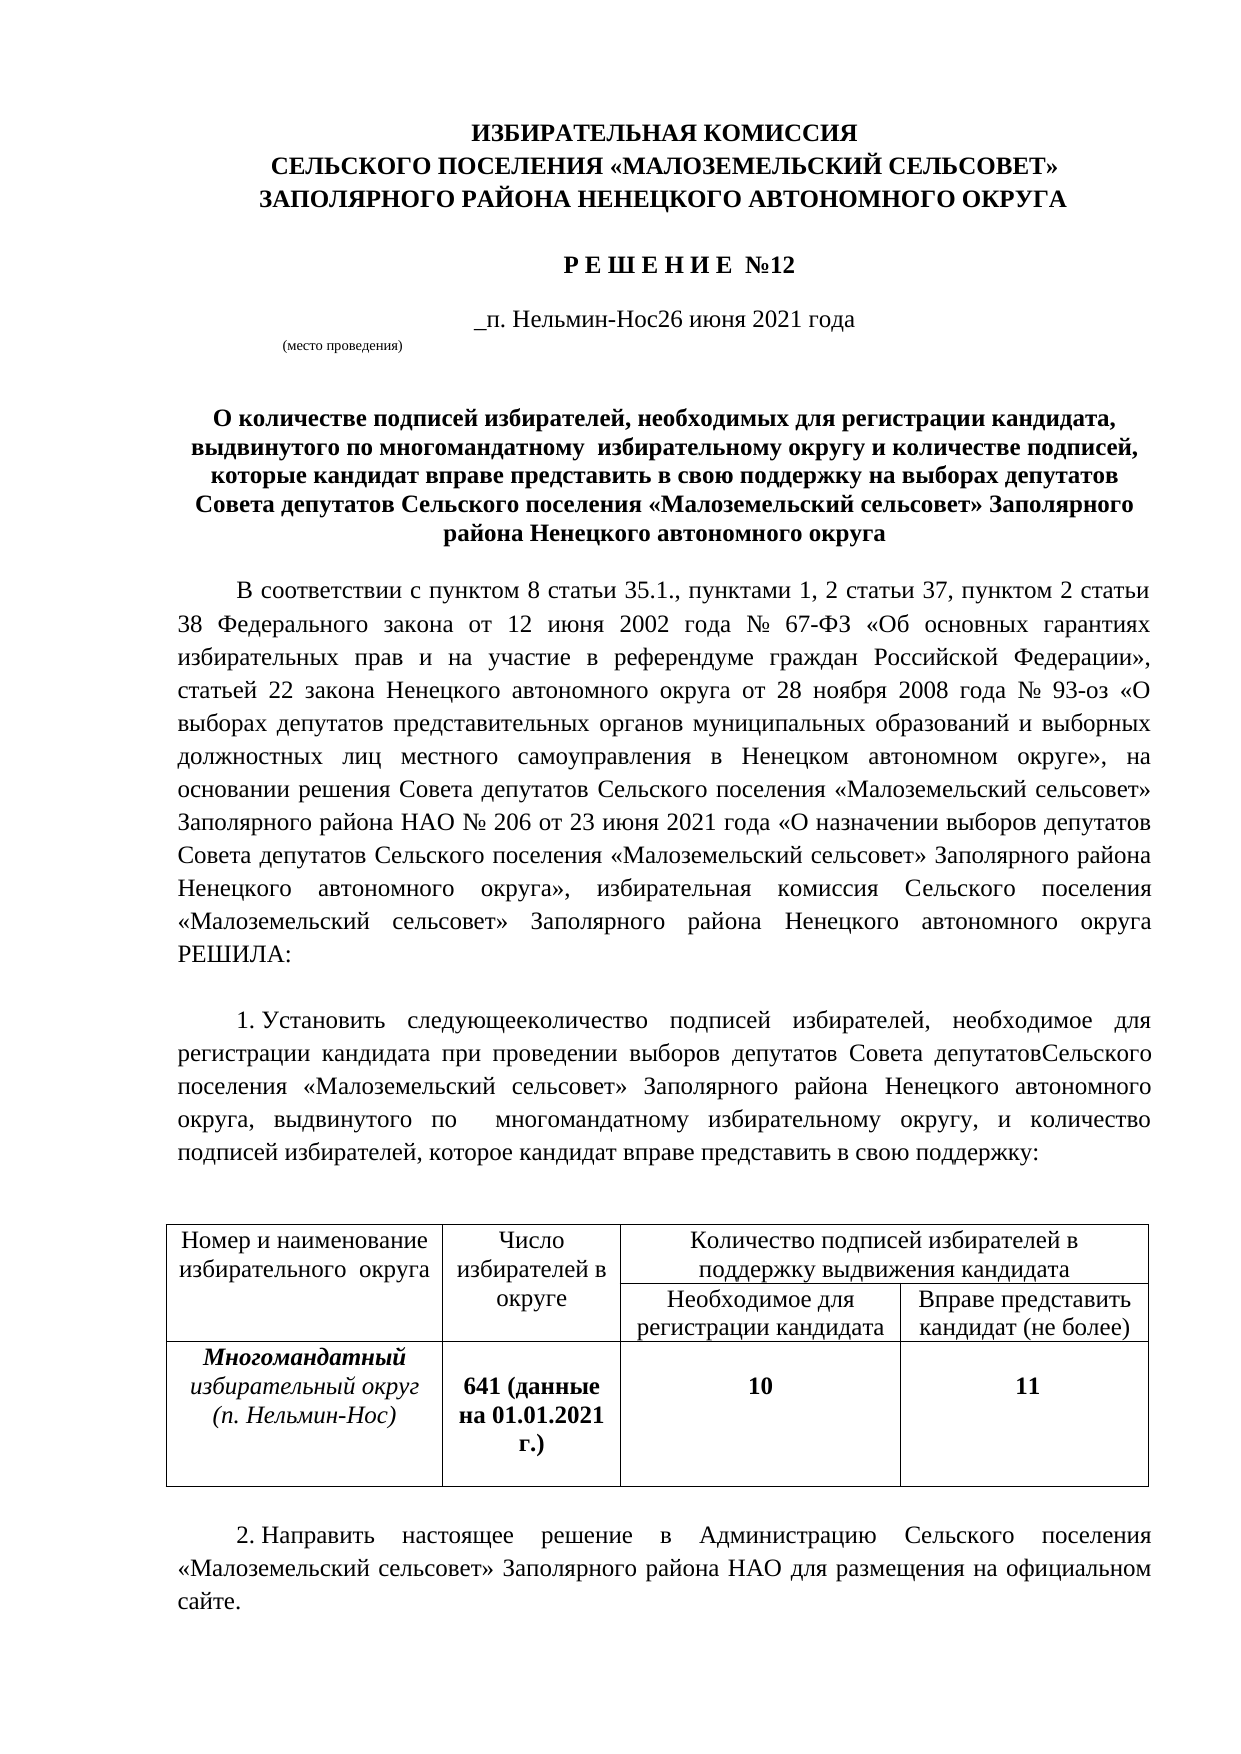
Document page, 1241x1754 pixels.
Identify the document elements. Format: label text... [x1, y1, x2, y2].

text В соответствии с пунктом 8 статьи 35.1., пунктами 1, 2 статьи 37, пунктом 2 статьи 38 Федерального закона от 12 июня 2002 года № 67-ФЗ «Об основных гарантиях избирательных прав и на участие в референдуме граждан Российской Федерации», статьей 22 закона Ненецкого автономного округа от 28 ноября 2008 года № 93-оз «О выборах депутатов представительных органов муниципальных образований и выборных должностных лиц местного самоуправления в Ненецком автономном округе», на основании решения Совета депутатов Сельского поселения «Малоземельский сельсовет» Заполярного района НАО № 206 от 23 июня 2021 года «О назначении выборов депутатов Совета депутатов Сельского поселения «Малоземельский сельсовет» Заполярного района Ненецкого автономного округа», избирательная комиссия Сельского поселения «Малоземельский сельсовет» Заполярного района Ненецкого автономного округа РЕШИЛА: [177, 576, 1152, 968]
table_cell Многомандатный избирательный округ (п. Нельмин-Нос) [167, 1342, 442, 1486]
text 1. Установить следующееколичество подписей избирателей, необходимое для регистрации кандидата при проведении выборов депутатов Совета депутатовСельского поселения «Малоземельский сельсовет» Заполярного района Ненецкого автономного округа, выдвинутого по многомандатному избирательному округу, и количество подписей избирателей, которое кандидат вправе представить в свою поддержку: [177, 1005, 1152, 1166]
text СЕЛЬСКОГО ПОСЕЛЕНИЯ «МАЛОЗЕМЕЛЬСКИЙ СЕЛЬСОВЕТ» [177, 151, 1152, 180]
text 2. Направить настоящее решение в Администрацию Сельского поселения «Малоземельский сельсовет» Заполярного района НАО для размещения на официальном сайте. [177, 1520, 1152, 1615]
text Р Е Ш Е Н И Е №12 [207, 250, 1152, 279]
text _п. Нельмин-Нос26 июня 2021 года [177, 304, 1152, 333]
table_header Количество подписей избирателей в поддержку выдвижения кандидата [621, 1225, 1148, 1283]
table_cell 641 (данные на 01.01.2021 г.) [443, 1342, 620, 1486]
table_cell Вправе представить кандидат (не более) [901, 1284, 1148, 1341]
text ЗАПОЛЯРНОГО РАЙОНА НЕНЕЦКОГО АВТОНОМНОГО ОКРУГА [177, 184, 1152, 213]
table_header Число избирателей в округе [443, 1225, 620, 1341]
table_cell 10 [621, 1342, 900, 1486]
table_cell 11 [901, 1342, 1148, 1486]
table_header Номер и наименование избирательного округа [167, 1225, 442, 1341]
text (место проведения) [177, 337, 1152, 366]
text ИЗБИРАТЕЛЬНАЯ КОМИССИЯ [177, 118, 1152, 147]
table_cell Необходимое для регистрации кандидата [621, 1284, 900, 1341]
text О количестве подписей избирателей, необходимых для регистрации кандидата, выдвинутого по многомандатному избирательному округу и количестве подписей, которые кандидат вправе представить в свою поддержку на выборах депутатов Совета депутатов Сельского поселения «Малоземельский сельсовет» Заполярного района Ненецкого автономного округа [177, 403, 1152, 547]
